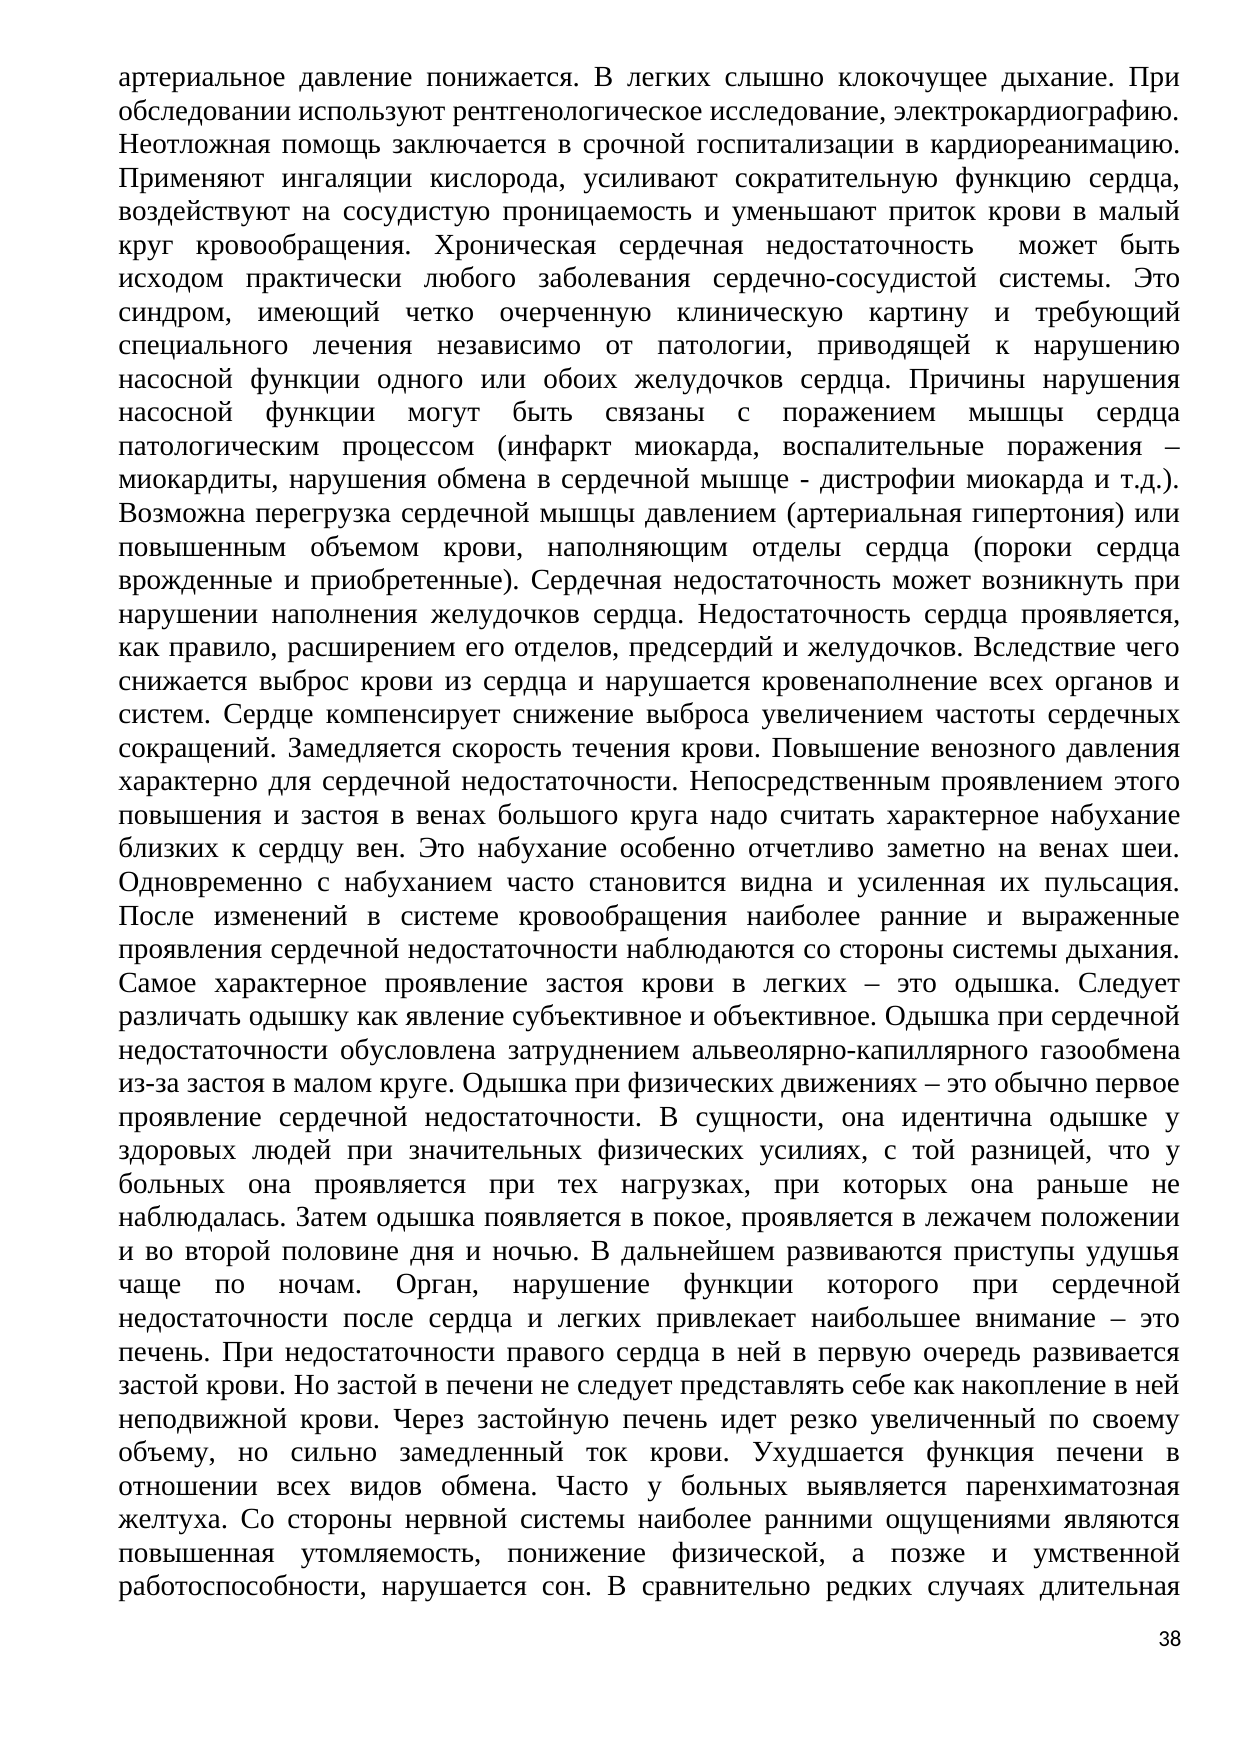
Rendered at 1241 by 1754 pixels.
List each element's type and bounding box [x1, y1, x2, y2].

text [118, 126, 1181, 1602]
text [118, 59, 1181, 126]
